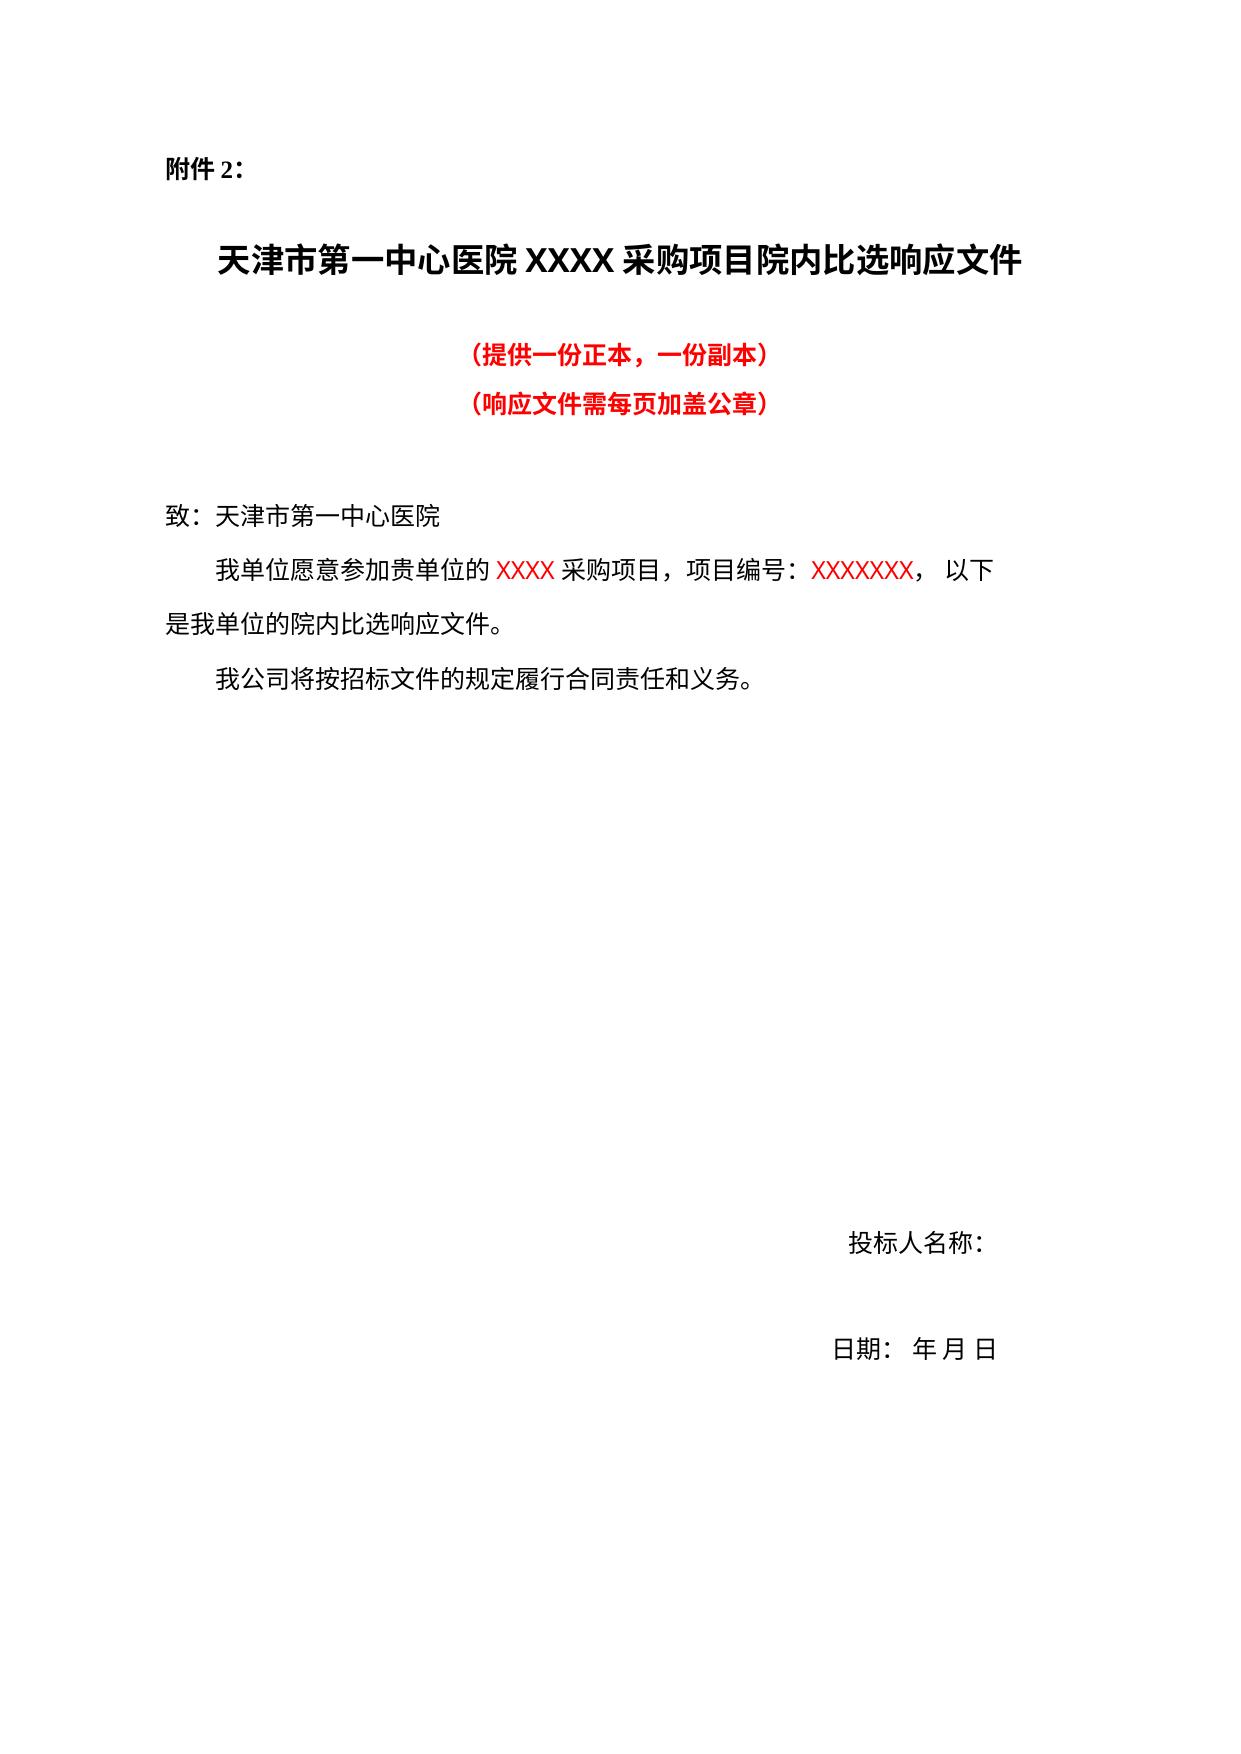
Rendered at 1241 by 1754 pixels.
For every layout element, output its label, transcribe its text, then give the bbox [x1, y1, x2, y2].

text 我公司将按招标文件的规定履行合同责任和义务。 [165, 659, 998, 695]
text 致：天津市第一中心医院 [165, 496, 998, 532]
text （响应文件需每页加盖公章） [165, 384, 1075, 420]
text 日期： 年 月 日 [165, 1329, 998, 1366]
text 投标人名称： [165, 1224, 998, 1260]
text 附件2： [165, 150, 1075, 186]
subtitle 天津市第一中心医院 XXXX 采购项目院内比选响应文件 [165, 233, 1075, 282]
text 我单位愿意参加贵单位的 XXXX 采购项目，项目编号：XXXXXXX， 以下是我单位的院内比选响应文件。 [165, 550, 998, 641]
text （提供一份正本，一份副本） [165, 335, 1075, 372]
